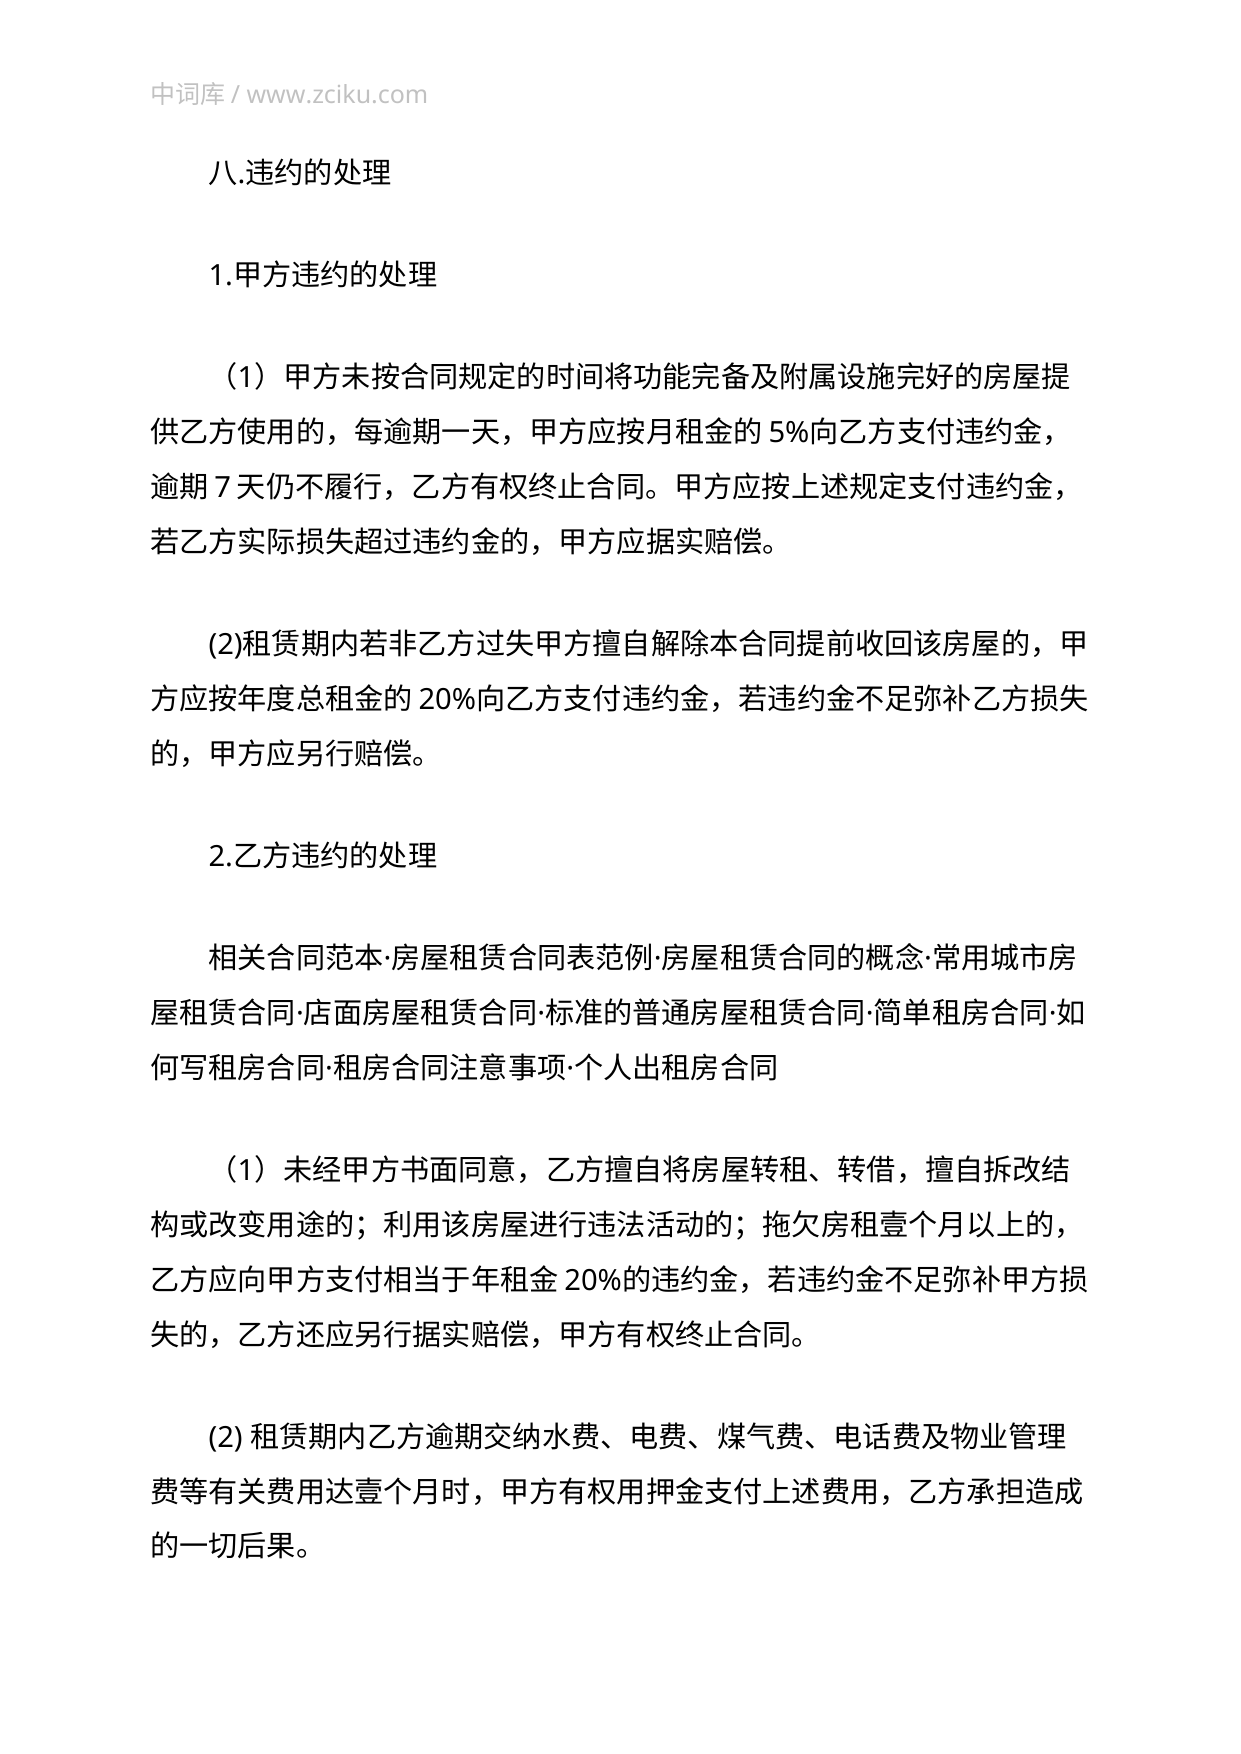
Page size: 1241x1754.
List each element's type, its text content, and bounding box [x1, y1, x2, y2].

text （1）未经甲方书面同意，乙方擅自将房屋转租、转借，擅自拆改结构或改变用途的；利用该房屋进行违法活动的；拖欠房租壹个月以上的，乙方应向甲方支付相当于年租金20%的违约金，若违约金不足弥补甲方损失的，乙方还应另行据实赔偿，甲方有权终止合同。 [150, 1146, 1090, 1354]
text 1.甲方违约的处理 [150, 252, 1090, 294]
text (2) 租赁期内乙方逾期交纳水费、电费、煤气费、电话费及物业管理费等有关费用达壹个月时，甲方有权用押金支付上述费用，乙方承担造成的一切后果。 [150, 1413, 1090, 1565]
text 相关合同范本·房屋租赁合同表范例·房屋租赁合同的概念·常用城市房屋租赁合同·店面房屋租赁合同·标准的普通房屋租赁合同·简单租房合同·如何写租房合同·租房合同注意事项·个人出租房合同 [150, 934, 1090, 1087]
text （1）甲方未按合同规定的时间将功能完备及附属设施完好的房屋提供乙方使用的，每逾期一天，甲方应按月租金的5%向乙方支付违约金，逾期7天仍不履行，乙方有权终止合同。甲方应按上述规定支付违约金，若乙方实际损失超过违约金的，甲方应据实赔偿。 [150, 354, 1090, 561]
text (2)租赁期内若非乙方过失甲方擅自解除本合同提前收回该房屋的，甲方应按年度总租金的20%向乙方支付违约金，若违约金不足弥补乙方损失的，甲方应另行赔偿。 [150, 621, 1090, 773]
text 八.违约的处理 [150, 150, 1090, 192]
text 2.乙方违约的处理 [150, 832, 1090, 875]
